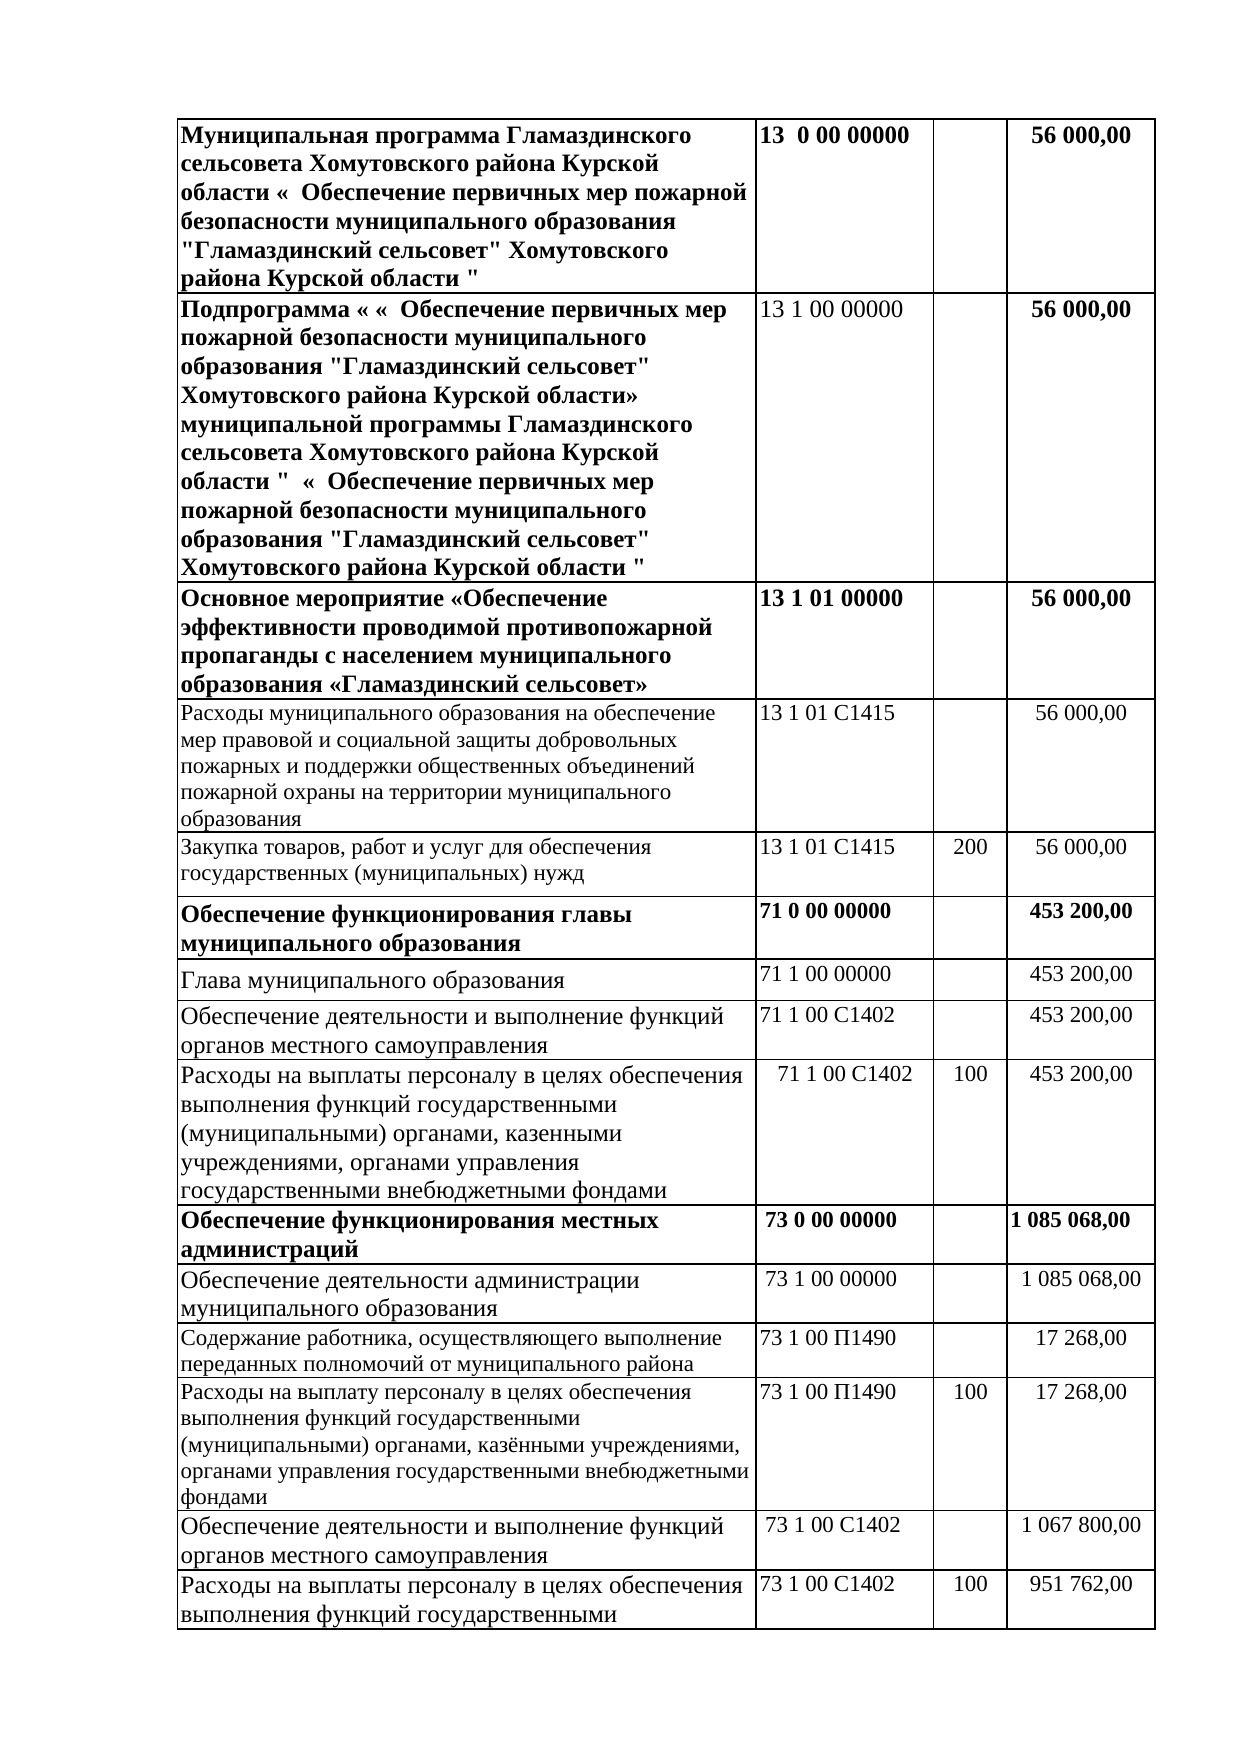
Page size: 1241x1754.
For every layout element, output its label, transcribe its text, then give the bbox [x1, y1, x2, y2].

table_cell 951 762,00 [1008, 1571, 1154, 1628]
table_cell [934, 120, 1006, 292]
table_cell 100 [934, 1060, 1006, 1204]
table_cell [934, 1511, 1006, 1569]
table_cell 17 268,00 [1008, 1324, 1154, 1376]
table_cell 13 1 01 С1415 [757, 700, 933, 831]
table_cell Обеспечение функционирования местных администраций [178, 1206, 755, 1263]
table_cell Обеспечение деятельности и выполнение функций органов местного самоуправления [178, 1001, 755, 1059]
table_cell 56 000,00 [1008, 120, 1154, 292]
table_cell 453 200,00 [1008, 897, 1154, 958]
table_cell 71 0 00 00000 [757, 897, 933, 958]
table_cell 71 1 00 С1402 [757, 1001, 933, 1059]
table_cell 1 085 068,00 [1008, 1265, 1154, 1322]
table_cell Закупка товаров, работ и услуг для обеспечения государственных (муниципальных) нужд [178, 833, 755, 896]
table_cell 73 0 00 00000 [757, 1206, 933, 1263]
table_cell 200 [934, 833, 1006, 896]
table_cell Обеспечение функционирования главы муниципального образования [178, 897, 755, 958]
table_cell Содержание работника, осуществляющего выполнение переданных полномочий от муниципального района [178, 1324, 755, 1376]
table_cell 13 1 01 С1415 [757, 833, 933, 896]
table_cell 453 200,00 [1008, 960, 1154, 1000]
table_cell 1 085 068,00 [1008, 1206, 1154, 1263]
table_cell 71 1 00 00000 [757, 960, 933, 1000]
table_cell [934, 583, 1006, 698]
table_cell Муниципальная программа Гламаздинского сельсовета Хомутовского района Курской области « Обеспечение первичных мер пожарной безопасности муниципального образования "Гламаздинский сельсовет" Хомутовского района Курской области " [178, 120, 755, 292]
table_cell 73 1 00 00000 [757, 1265, 933, 1322]
table_cell [934, 1001, 1006, 1059]
table_cell 56 000,00 [1008, 583, 1154, 698]
table_cell 13 1 00 00000 [757, 294, 933, 581]
table_cell [934, 1265, 1006, 1322]
table_cell 73 1 00 П1490 [757, 1378, 933, 1510]
table_cell Подпрограмма « « Обеспечение первичных мер пожарной безопасности муниципального образования "Гламаздинский сельсовет" Хомутовского района Курской области» муниципальной программы Гламаздинского сельсовета Хомутовского района Курской области " « Обеспечение первичных мер пожарной безопасности муниципального образования "Гламаздинский сельсовет" Хомутовского района Курской области " [178, 294, 755, 581]
table_cell [934, 700, 1006, 831]
table_cell 56 000,00 [1008, 700, 1154, 831]
table_cell 73 1 00 С1402 [757, 1571, 933, 1628]
table_cell [934, 294, 1006, 581]
table_cell [934, 1206, 1006, 1263]
table_cell 1 067 800,00 [1008, 1511, 1154, 1569]
table_cell 56 000,00 [1008, 294, 1154, 581]
table_cell 13 0 00 00000 [757, 120, 933, 292]
table_cell 73 1 00 С1402 [757, 1511, 933, 1569]
table_cell [934, 1324, 1006, 1376]
table_cell 100 [934, 1571, 1006, 1628]
table_cell [934, 960, 1006, 1000]
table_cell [178, 1571, 755, 1628]
table_cell Глава муниципального образования [178, 960, 755, 1000]
table_cell 453 200,00 [1008, 1001, 1154, 1059]
table_cell Основное мероприятие «Обеспечение эффективности проводимой противопожарной пропаганды с населением муниципального образования «Гламаздинский сельсовет» [178, 583, 755, 698]
table_cell Обеспечение деятельности и выполнение функций органов местного самоуправления [178, 1511, 755, 1569]
table_cell 73 1 00 П1490 [757, 1324, 933, 1376]
table_cell 56 000,00 [1008, 833, 1154, 896]
table_cell 13 1 01 00000 [757, 583, 933, 698]
table_cell Расходы муниципального образования на обеспечение мер правовой и социальной защиты добровольных пожарных и поддержки общественных объединений пожарной охраны на территории муниципального образования [178, 700, 755, 831]
table_cell 453 200,00 [1008, 1060, 1154, 1204]
table_cell 100 [934, 1378, 1006, 1510]
table_cell Расходы на выплату персоналу в целях обеспечения выполнения функций государственными (муниципальными) органами, казёнными учреждениями, органами управления государственными внебюджетными фондами [178, 1378, 755, 1510]
table_cell Обеспечение деятельности администрации муниципального образования [178, 1265, 755, 1322]
table_cell 71 1 00 С1402 [757, 1060, 933, 1204]
table_cell 17 268,00 [1008, 1378, 1154, 1510]
table_cell [934, 897, 1006, 958]
